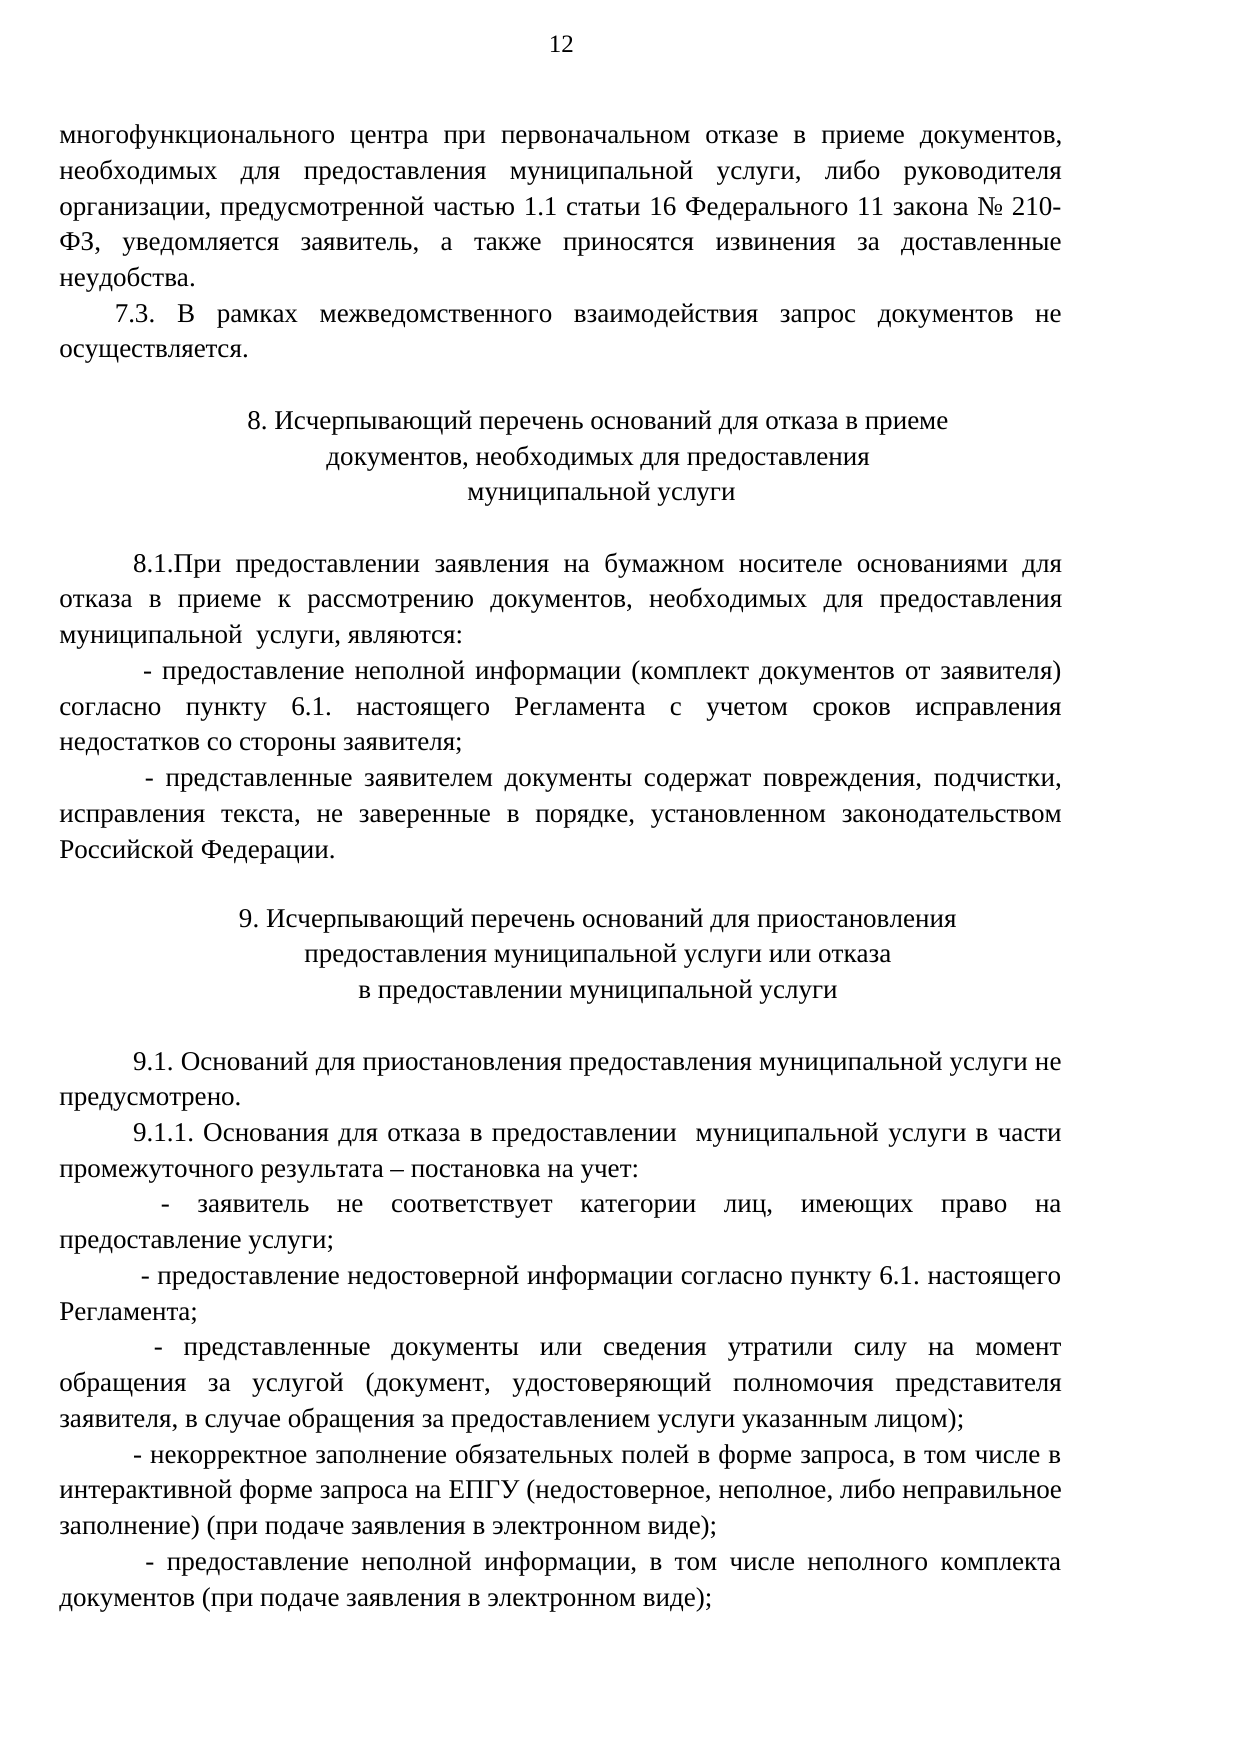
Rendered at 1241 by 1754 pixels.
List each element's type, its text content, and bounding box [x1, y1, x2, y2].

text - предоставление неполной информации (комплект документов от заявителя) согласно пункту 6.1. настоящего Регламента с учетом сроков исправления недостатков со стороны заявителя; [59, 654, 1063, 757]
text - представленные документы или сведения утратили силу на момент обращения за услугой (документ, удостоверяющий полномочия представителя заявителя, в случае обращения за предоставлением услуги указанным лицом); [59, 1331, 1063, 1433]
text 7.3. В рамках межведомственного взаимодействия запрос документов не осуществляется. [59, 297, 1063, 364]
title муниципальной услуги [59, 475, 1063, 507]
text 9.1. Оснований для приостановления предоставления муниципальной услуги не предусмотрено. [59, 1045, 1063, 1112]
title 8. Исчерпывающий перечень оснований для отказа в приеме [59, 404, 1063, 435]
text - заявитель не соответствует категории лиц, имеющих право на предоставление услуги; [59, 1188, 1063, 1254]
text - предоставление неполной информации, в том числе неполного комплекта документов (при подаче заявления в электронном виде); [59, 1545, 1063, 1612]
text - представленные заявителем документы содержат повреждения, подчистки, исправления текста, не заверенные в порядке, установленном законодательством Российской Федерации. [59, 761, 1063, 864]
text - некорректное заполнение обязательных полей в форме запроса, в том числе в интерактивной форме запроса на ЕПГУ (недостоверное, неполное, либо неправильное заполнение) (при подаче заявления в электронном виде); [59, 1438, 1063, 1540]
title документов, необходимых для предоставления [59, 440, 1063, 471]
title предоставления муниципальной услуги или отказа [59, 937, 1063, 969]
text - предоставление недостоверной информации согласно пункту 6.1. настоящего Регламента; [59, 1259, 1063, 1326]
text 8.1.При предоставлении заявления на бумажном носителе основаниями для отказа в приеме к рассмотрению документов, необходимых для предоставления муниципальной услуги, являются: [59, 547, 1063, 649]
text 9.1.1. Основания для отказа в предоставлении муниципальной услуги в части промежуточного результата – постановка на учет: [59, 1116, 1063, 1183]
title 9. Исчерпывающий перечень оснований для приостановления [59, 902, 1063, 933]
title в предоставлении муниципальной услуги [59, 973, 1063, 1004]
